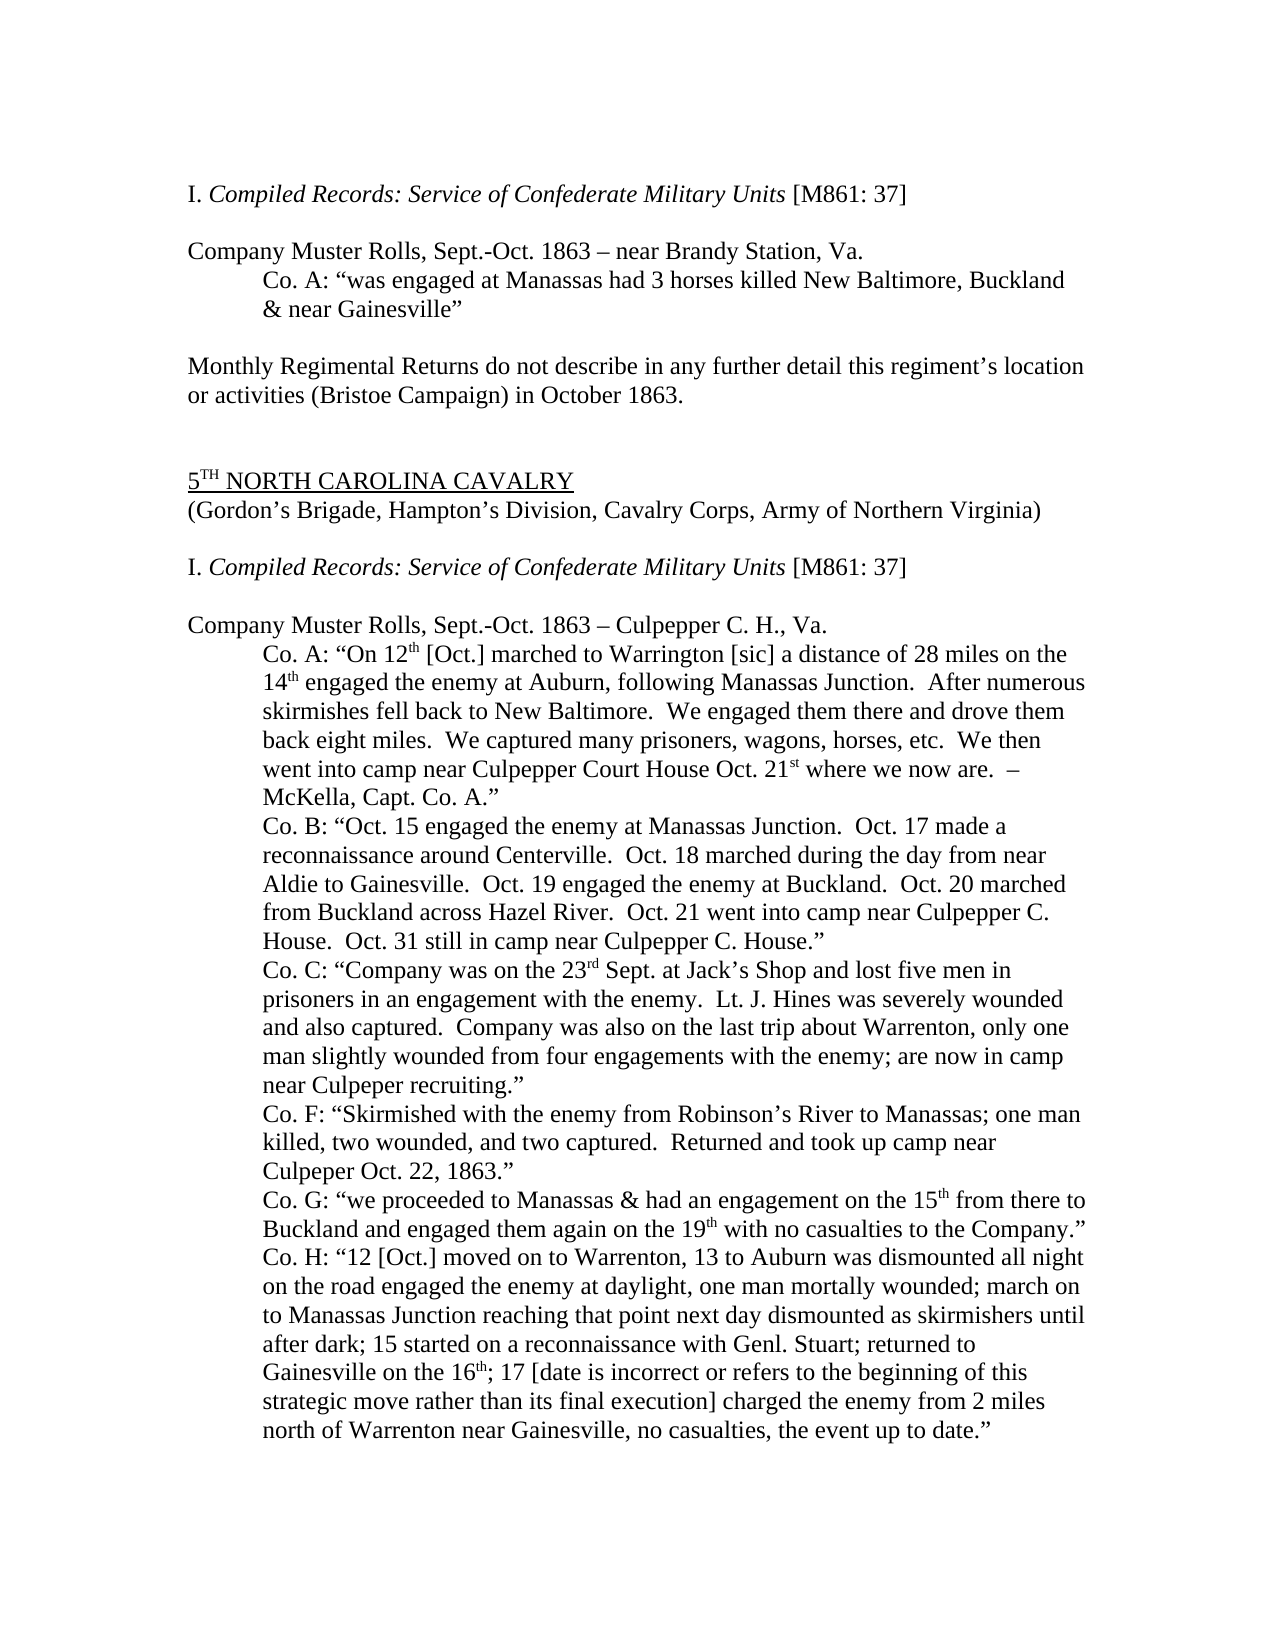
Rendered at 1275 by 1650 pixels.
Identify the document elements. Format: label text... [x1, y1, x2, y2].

text Co. C: “Company was on the 23rd Sept. at Jack’s Shop and lost five men in prisoners in an engagement with the enemy. Lt. J. Hines was severely wounded and also captured. Company was also on the last trip about Warrenton, only one man slightly wounded from four engagements with the enemy; are now in camp near Culpeper recruiting.” [187, 955, 1087, 1099]
text Co. F: “Skirmished with the enemy from Robinson’s River to Manassas; one man killed, two wounded, and two captured. Returned and took up camp near Culpeper Oct. 22, 1863.” [187, 1099, 1087, 1185]
text Co. G: “we proceeded to Manassas & had an engagement on the 15th from there to Buckland and engaged them again on the 19th with no casualties to the Company.” [187, 1185, 1087, 1242]
text Company Muster Rolls, Sept.-Oct. 1863 – near Brandy Station, Va. [187, 236, 1087, 265]
text Co. H: “12 [Oct.] moved on to Warrenton, 13 to Auburn was dismounted all night on the road engaged the enemy at daylight, one man mortally wounded; march on to Manassas Junction reaching that point next day dismounted as skirmishers until after dark; 15 started on a reconnaissance with Genl. Stuart; returned to Gainesville on the 16th; 17 [date is incorrect or refers to the beginning of this strategic move rather than its final execution] charged the enemy from 2 miles north of Warrenton near Gainesville, no casualties, the event up to date.” [187, 1242, 1087, 1444]
text I. Compiled Records: Service of Confederate Military Units [M861: 37] [187, 179, 1087, 207]
text 5TH NORTH CAROLINA CAVALRY [187, 466, 1087, 495]
text (Gordon’s Brigade, Hampton’s Division, Cavalry Corps, Army of Northern Virginia) [187, 495, 1087, 524]
text Monthly Regimental Returns do not describe in any further detail this regiment’s location or activities (Bristoe Campaign) in October 1863. [187, 351, 1087, 409]
text Company Muster Rolls, Sept.-Oct. 1863 – Culpepper C. H., Va. [187, 610, 1087, 639]
text Co. B: “Oct. 15 engaged the enemy at Manassas Junction. Oct. 17 made a reconnaissance around Centerville. Oct. 18 marched during the day from near Aldie to Gainesville. Oct. 19 engaged the enemy at Buckland. Oct. 20 marched from Buckland across Hazel River. Oct. 21 went into camp near Culpepper C. House. Oct. 31 still in camp near Culpepper C. House.” [187, 811, 1087, 955]
text Co. A: “was engaged at Manassas had 3 horses killed New Baltimore, Buckland & near Gainesville” [262, 265, 1087, 322]
text Co. A: “On 12th [Oct.] marched to Warrington [sic] a distance of 28 miles on the 14th engaged the enemy at Auburn, following Manassas Junction. After numerous skirmishes fell back to New Baltimore. We engaged them there and drove them back eight miles. We captured many prisoners, wagons, horses, etc. We then went into camp near Culpepper Court House Oct. 21st where we now are. –McKella, Capt. Co. A.” [187, 639, 1087, 811]
text I. Compiled Records: Service of Confederate Military Units [M861: 37] [187, 552, 1087, 581]
